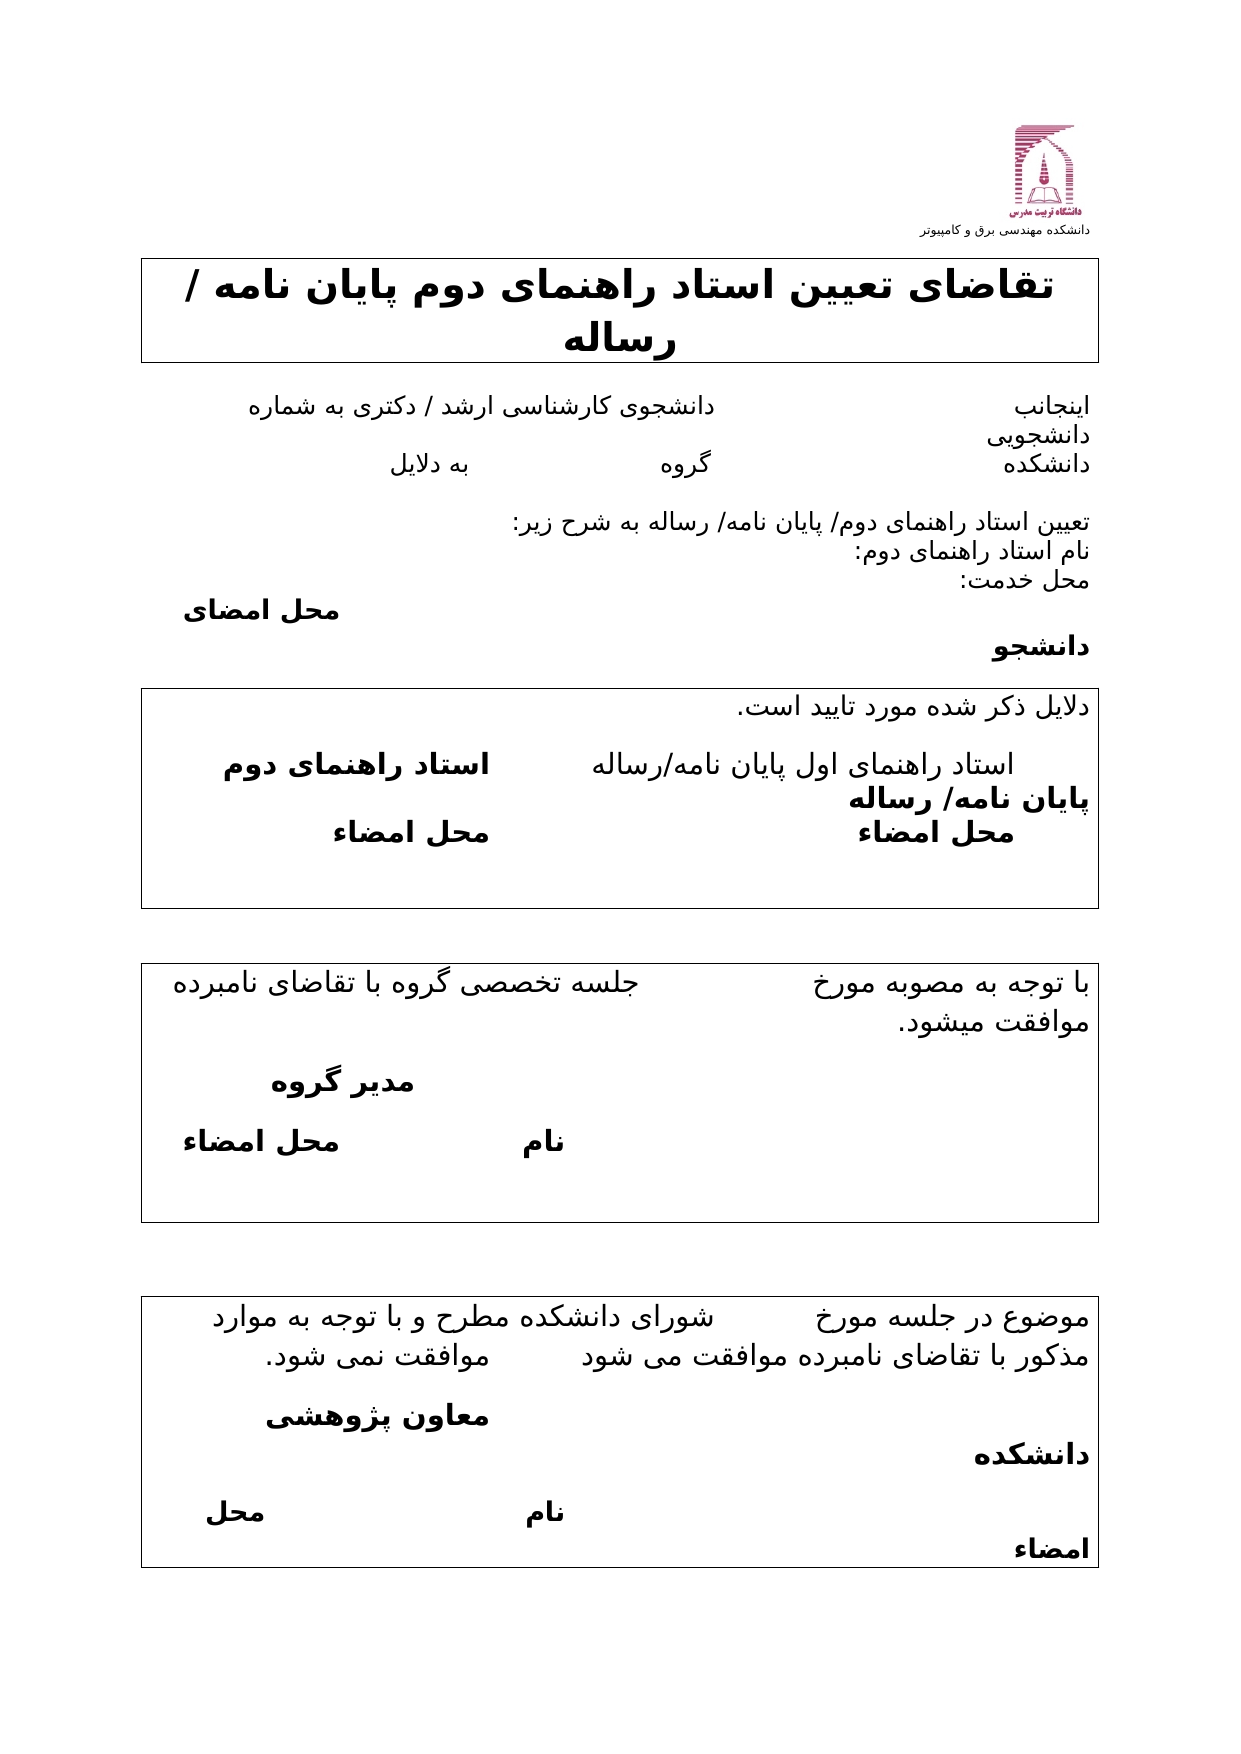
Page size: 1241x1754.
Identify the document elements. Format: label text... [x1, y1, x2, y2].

text اینجانب دانشجوی کارشناسی ارشد / دکتری به شماره دانشجویی [150, 391, 1090, 449]
text معاون پژوهشی دانشکده [142, 1395, 1098, 1471]
text تقاضای تعیین استاد راهنمای دوم پایان نامه / رساله [142, 259, 1098, 362]
picture [999, 118, 1091, 223]
text تعیین استاد راهنمای دوم/ پایان نامه/ رساله به شرح زیر: [150, 507, 1090, 536]
text دانشکده مهندسی برق و کامپیوتر [150, 223, 1090, 237]
text مدیر گروه [142, 1061, 1098, 1098]
text نام محل امضاء [142, 1494, 1098, 1567]
text محل امضای دانشجو [150, 594, 1090, 662]
text نام محل امضاء [142, 1121, 1098, 1158]
text محل امضاء محل امضاء [150, 816, 1090, 849]
text موضوع در جلسه مورخ شورای دانشکده مطرح و با توجه به موارد مذکور با تقاضای نامبرده موافقت می شود موافقت نمی شود. [142, 1297, 1098, 1372]
text محل خدمت: [150, 565, 1090, 594]
text دلایل ذکر شده مورد تایید است. [142, 689, 1098, 722]
text استاد راهنمای اول پایان نامه/رساله استاد راهنمای دوم پایان نامه/ رساله [142, 744, 1098, 816]
text با توجه به مصوبه مورخ جلسه تخصصی گروه با تقاضای نامبرده موافقت میشود. [142, 964, 1098, 1038]
text نام استاد راهنمای دوم: [150, 536, 1090, 565]
text دانشکده گروه به دلایل [150, 449, 1090, 479]
